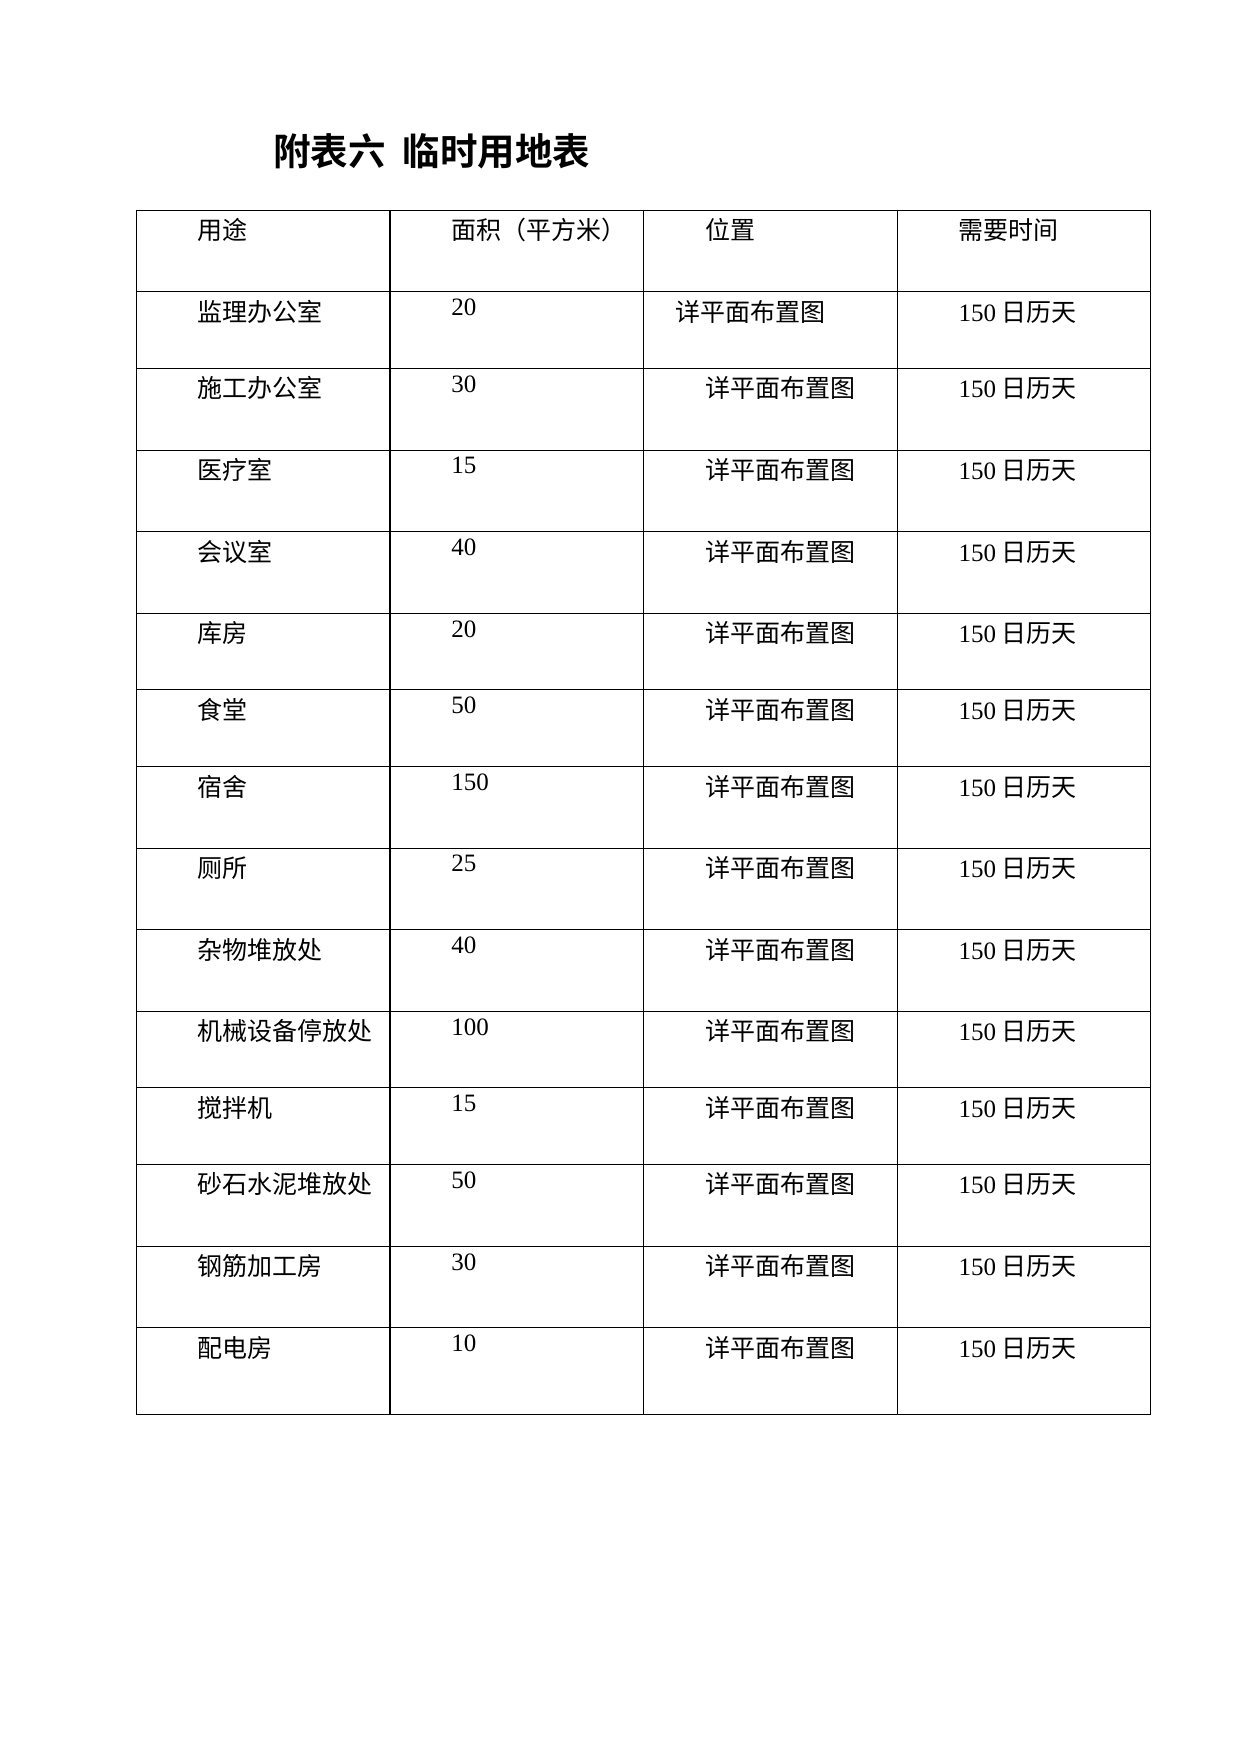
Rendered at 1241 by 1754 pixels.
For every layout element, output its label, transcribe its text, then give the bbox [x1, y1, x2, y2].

table_cell 150日历天 [898, 614, 1150, 689]
table_cell 50 [391, 690, 643, 766]
table_cell 30 [391, 369, 643, 449]
table_cell 150日历天 [898, 767, 1150, 847]
table_cell 详平面布置图 [644, 767, 897, 847]
table_cell 配电房 [137, 1328, 389, 1413]
table_header 面积（平方米） [391, 211, 643, 291]
table_header 位置 [644, 211, 897, 291]
table_cell 详平面布置图 [644, 1328, 897, 1413]
table_header 需要时间 [898, 211, 1150, 291]
table_cell 医疗室 [137, 451, 389, 531]
table_cell 食堂 [137, 690, 389, 766]
table_cell 150日历天 [898, 1012, 1150, 1087]
table_cell 砂石水泥堆放处 [137, 1165, 389, 1246]
table_cell 25 [391, 849, 643, 929]
table_cell 15 [391, 1088, 643, 1164]
table_cell 150日历天 [898, 930, 1150, 1011]
table_cell 库房 [137, 614, 389, 689]
title 附表六 临时用地表 [198, 122, 1152, 176]
table_cell 详平面布置图 [644, 690, 897, 766]
table_cell 搅拌机 [137, 1088, 389, 1164]
table_cell 150日历天 [898, 369, 1150, 449]
table_cell 40 [391, 930, 643, 1011]
table_cell 10 [391, 1328, 643, 1413]
table_cell 20 [391, 292, 643, 368]
table_cell 150日历天 [898, 451, 1150, 531]
table_cell 详平面布置图 [644, 451, 897, 531]
table_cell 150日历天 [898, 690, 1150, 766]
table_cell 100 [391, 1012, 643, 1087]
table_cell 详平面布置图 [644, 292, 897, 368]
table_cell 杂物堆放处 [137, 930, 389, 1011]
table_cell 详平面布置图 [644, 1247, 897, 1327]
table_cell 详平面布置图 [644, 369, 897, 449]
table_cell 详平面布置图 [644, 532, 897, 613]
table_cell 150日历天 [898, 849, 1150, 929]
table_cell 宿舍 [137, 767, 389, 847]
table_cell 20 [391, 614, 643, 689]
table_cell 150日历天 [898, 1247, 1150, 1327]
table_cell 150 [391, 767, 643, 847]
table_cell 详平面布置图 [644, 614, 897, 689]
table_cell 详平面布置图 [644, 849, 897, 929]
table_cell 40 [391, 532, 643, 613]
table_cell 50 [391, 1165, 643, 1246]
table_cell 150日历天 [898, 532, 1150, 613]
table_cell 详平面布置图 [644, 930, 897, 1011]
table_cell 15 [391, 451, 643, 531]
table_cell 详平面布置图 [644, 1012, 897, 1087]
table_cell 150日历天 [898, 1088, 1150, 1164]
table_header 用途 [137, 211, 389, 291]
table_cell 会议室 [137, 532, 389, 613]
table_cell 施工办公室 [137, 369, 389, 449]
table_cell 150日历天 [898, 292, 1150, 368]
table_cell 150日历天 [898, 1165, 1150, 1246]
table_cell 150日历天 [898, 1328, 1150, 1413]
table_cell 机械设备停放处 [137, 1012, 389, 1087]
table_cell 厕所 [137, 849, 389, 929]
table_cell 钢筋加工房 [137, 1247, 389, 1327]
table_cell 30 [391, 1247, 643, 1327]
table_cell 详平面布置图 [644, 1088, 897, 1164]
table_cell 监理办公室 [137, 292, 389, 368]
table_cell 详平面布置图 [644, 1165, 897, 1246]
